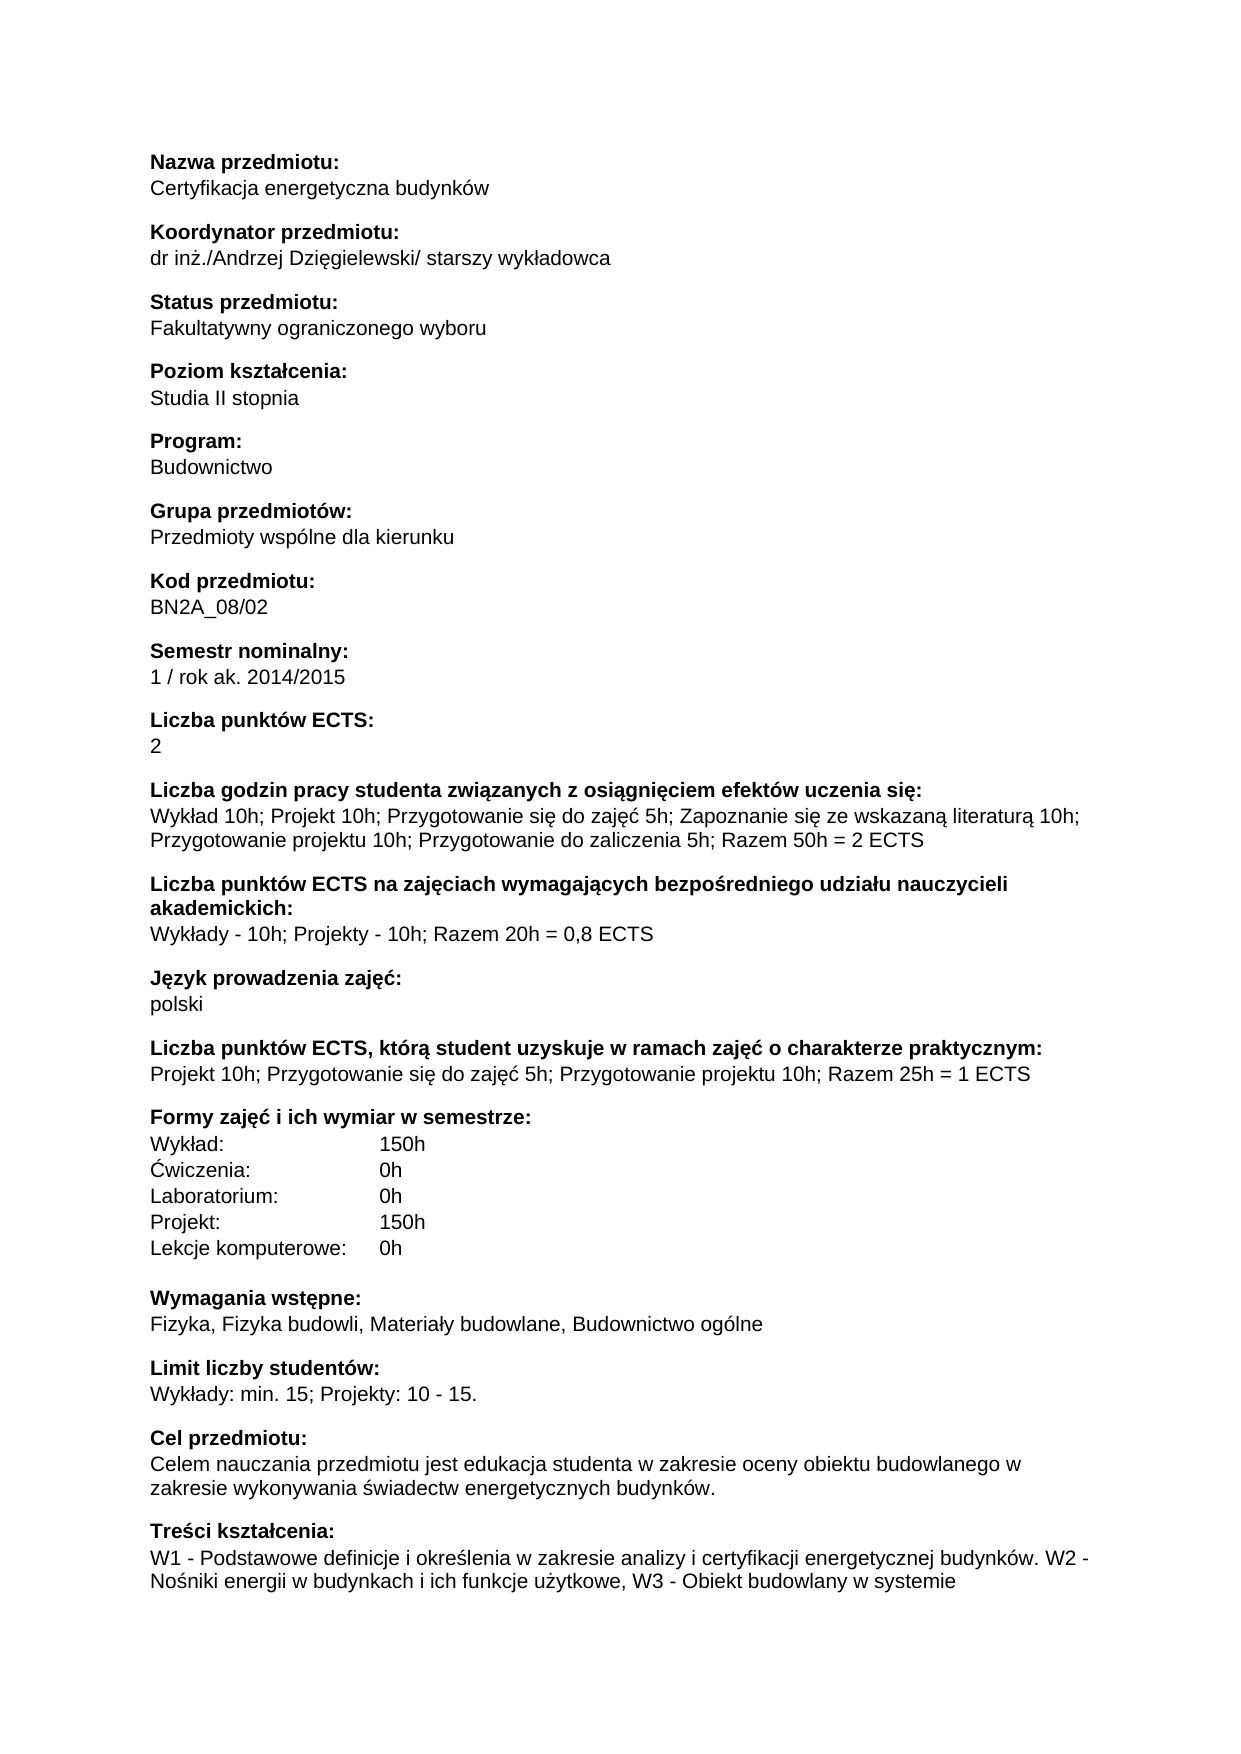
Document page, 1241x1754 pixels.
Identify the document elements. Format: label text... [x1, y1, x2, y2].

text Budownictwo [150, 455, 1090, 479]
text Liczba punktów ECTS: [150, 708, 1090, 732]
text Fizyka, Fizyka budowli, Materiały budowlane, Budownictwo ogólne [150, 1312, 1090, 1336]
text Wykład 10h; Projekt 10h; Przygotowanie się do zajęć 5h; Zapoznanie się ze wskazaną literaturą 10h; Przygotowanie projektu 10h; Przygotowanie do zaliczenia 5h; Razem 50h = 2 ECTS [150, 804, 1090, 852]
text Przedmioty wspólne dla kierunku [150, 525, 1090, 549]
text Studia II stopnia [150, 385, 1090, 409]
table_cell Laboratorium: [140, 1184, 367, 1208]
text Celem nauczania przedmiotu jest edukacja studenta w zakresie oceny obiektu budowlanego w zakresie wykonywania świadectw energetycznych budynków. [150, 1452, 1090, 1499]
text Liczba punktów ECTS na zajęciach wymagających bezpośredniego udziału nauczycieli akademickich: [150, 872, 1090, 920]
text Język prowadzenia zajęć: [150, 966, 1090, 989]
text Fakultatywny ograniczonego wyboru [150, 316, 1090, 339]
text Wykłady: min. 15; Projekty: 10 - 15. [150, 1382, 1090, 1406]
text dr inż./Andrzej Dzięgielewski/ starszy wykładowca [150, 246, 1090, 270]
text Certyfikacja energetyczna budynków [150, 176, 1090, 200]
text Projekt 10h; Przygotowanie się do zajęć 5h; Przygotowanie projektu 10h; Razem 25h = 1 ECTS [150, 1061, 1090, 1085]
text BN2A_08/02 [150, 595, 1090, 619]
text polski [150, 992, 1090, 1016]
table_header 150h [369, 1132, 597, 1156]
text Kod przedmiotu: [150, 569, 1090, 593]
table_header Wykład: [140, 1132, 367, 1156]
text Koordynator przedmiotu: [150, 220, 1090, 244]
text Wykłady - 10h; Projekty - 10h; Razem 20h = 0,8 ECTS [150, 922, 1090, 946]
table_cell Ćwiczenia: [140, 1158, 367, 1182]
text Liczba punktów ECTS, którą student uzyskuje w ramach zajęć o charakterze praktycznym: [150, 1035, 1090, 1059]
table_cell Lekcje komputerowe: [140, 1236, 367, 1260]
text Status przedmiotu: [150, 289, 1090, 313]
text Grupa przedmiotów: [150, 499, 1090, 523]
text Poziom kształcenia: [150, 359, 1090, 383]
table_cell 0h [369, 1182, 597, 1208]
text Liczba godzin pracy studenta związanych z osiągnięciem efektów uczenia się: [150, 778, 1090, 802]
text 1 / rok ak. 2014/2015 [150, 664, 1090, 688]
text Wymagania wstępne: [150, 1286, 1090, 1310]
text Nazwa przedmiotu: [150, 150, 1090, 174]
table_cell Projekt: [140, 1210, 367, 1234]
text 2 [150, 734, 1090, 758]
table_cell 0h [369, 1156, 597, 1182]
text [150, 1545, 1090, 1593]
text Formy zajęć i ich wymiar w semestrze: [150, 1105, 1090, 1129]
text Limit liczby studentów: [150, 1356, 1090, 1380]
table_cell 150h [369, 1208, 597, 1234]
text Program: [150, 429, 1090, 453]
table_cell 0h [369, 1234, 597, 1260]
text Cel przedmiotu: [150, 1426, 1090, 1449]
text Semestr nominalny: [150, 638, 1090, 662]
text Treści kształcenia: [150, 1519, 1090, 1543]
